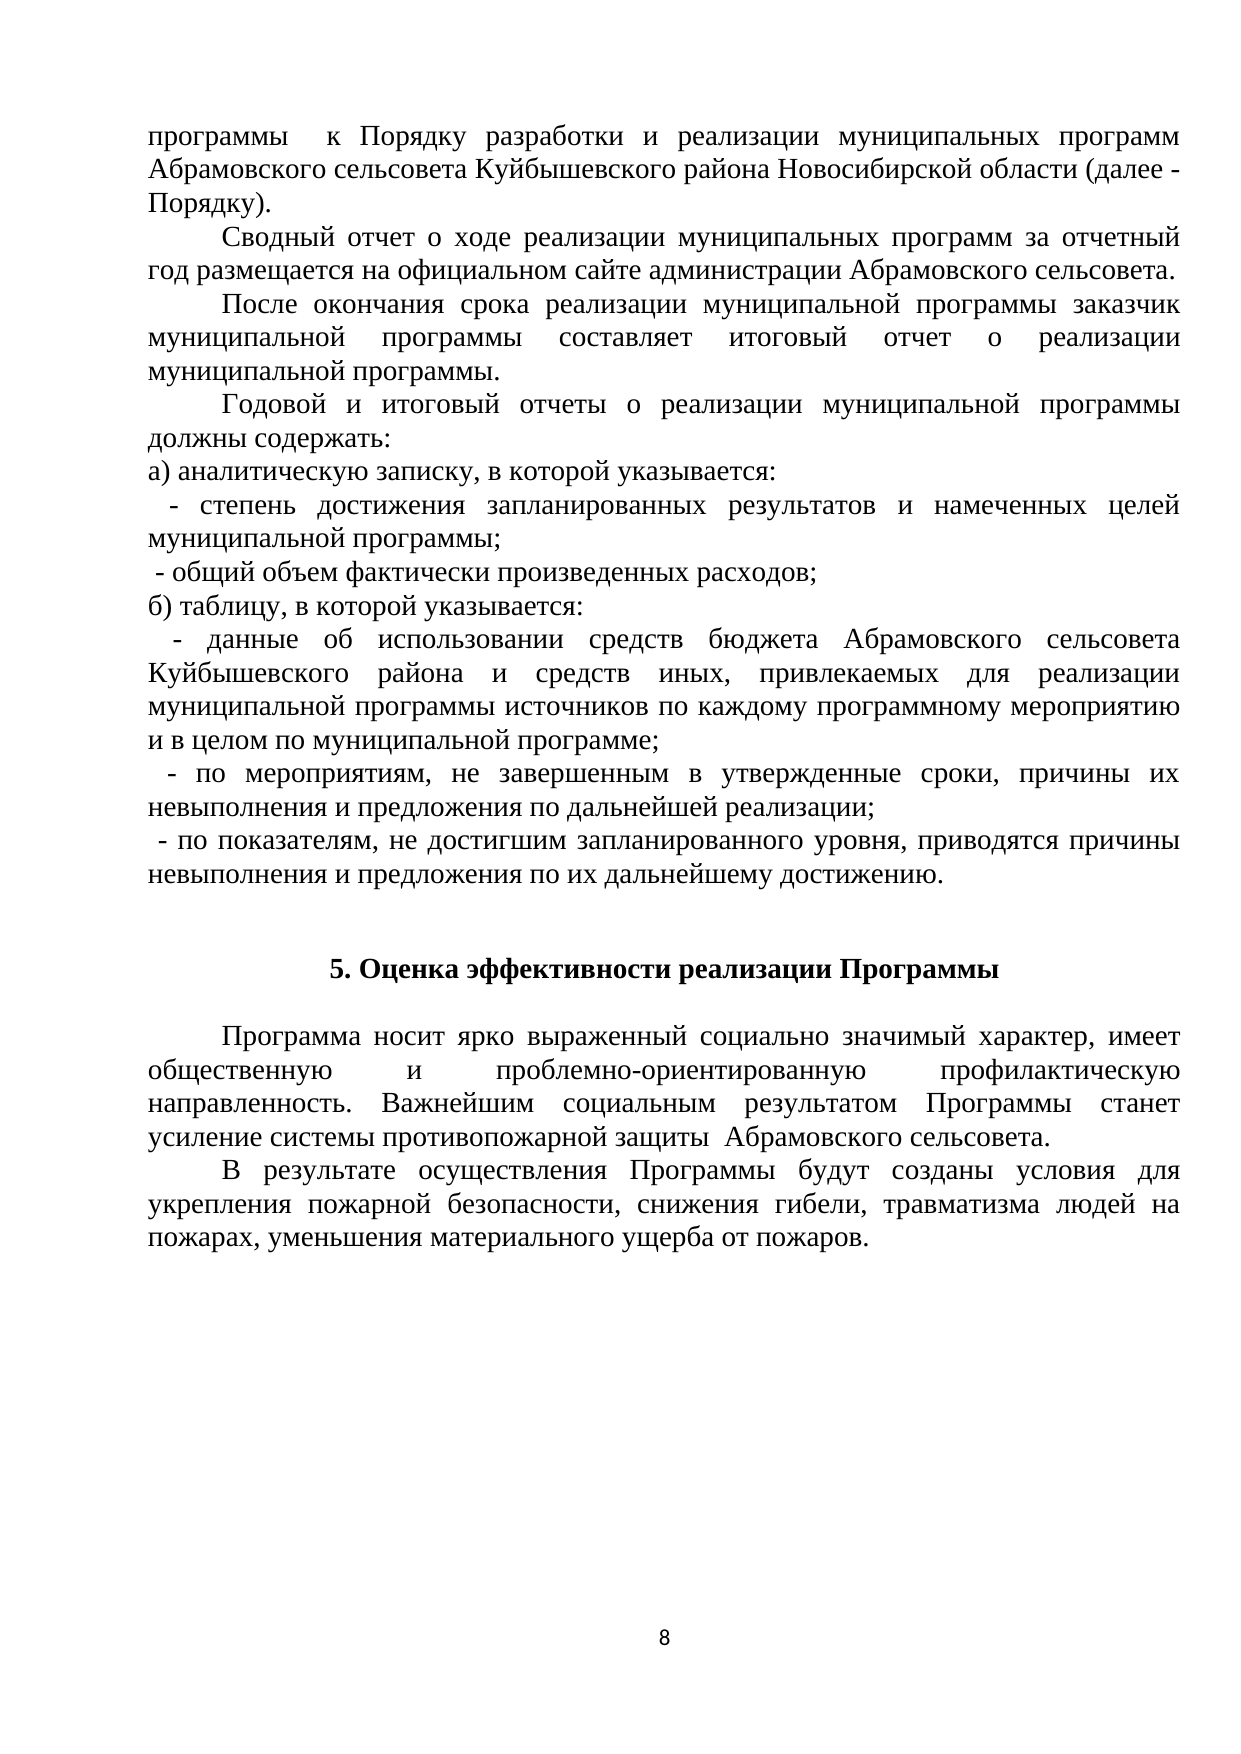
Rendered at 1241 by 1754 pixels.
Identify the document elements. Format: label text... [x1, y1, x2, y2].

text Программа носит ярко выраженный социально значимый характер, имеет общественную и проблемно-ориентированную профилактическую направленность. Важнейшим социальным результатом Программы станет усиление системы противопожарной защиты Абрамовского сельсовета. [148, 1018, 1181, 1152]
text а) аналитическую записку, в которой указывается: [148, 453, 1181, 487]
text 5. Оценка эффективности реализации Программы [148, 951, 1181, 985]
text - данные об использовании средств бюджета Абрамовского сельсовета Куйбышевского района и средств иных, привлекаемых для реализации муниципальной программы источников по каждому программному мероприятию и в целом по муниципальной программе; [148, 621, 1181, 755]
text После окончания срока реализации муниципальной программы заказчик муниципальной программы составляет итоговый отчет о реализации муниципальной программы. [148, 286, 1181, 386]
text Годовой и итоговый отчеты о реализации муниципальной программы должны содержать: [148, 386, 1181, 453]
text - по показателям, не достигшим запланированного уровня, приводятся причины невыполнения и предложения по их дальнейшему достижению. [148, 822, 1181, 889]
text Сводный отчет о ходе реализации муниципальных программ за отчетный год размещается на официальном сайте администрации Абрамовского сельсовета. [148, 219, 1181, 286]
text В результате осуществления Программы будут созданы условия для укрепления пожарной безопасности, снижения гибели, травматизма людей на пожарах, уменьшения материального ущерба от пожаров. [148, 1152, 1181, 1253]
text - степень достижения запланированных результатов и намеченных целей муниципальной программы; [148, 487, 1181, 554]
text - общий объем фактически произведенных расходов; [148, 554, 1181, 588]
text - по мероприятиям, не завершенным в утвержденные сроки, причины их невыполнения и предложения по дальнейшей реализации; [148, 755, 1181, 822]
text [148, 118, 1181, 219]
text б) таблицу, в которой указывается: [148, 588, 1181, 621]
